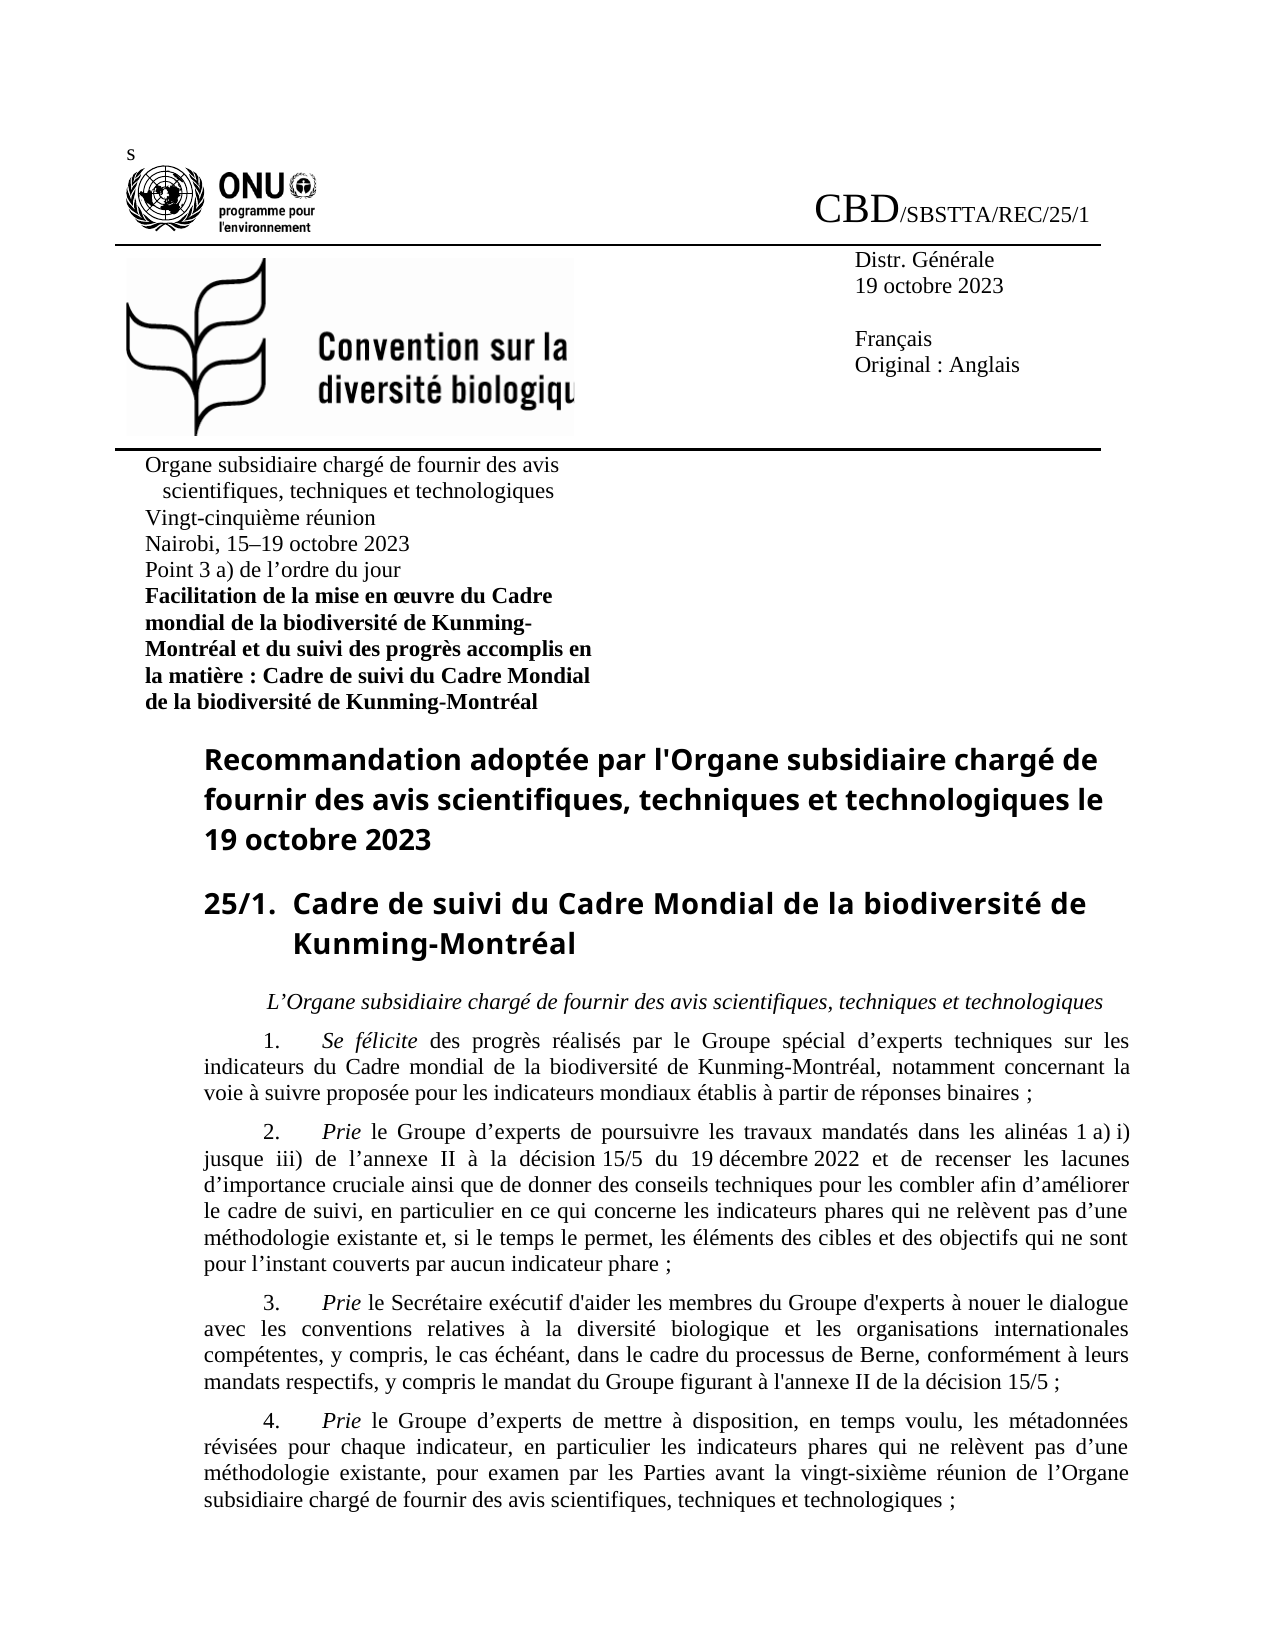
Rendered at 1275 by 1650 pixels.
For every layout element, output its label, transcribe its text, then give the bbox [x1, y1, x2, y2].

table_header CBD/SBSTTA/REC/25/1 [574, 139, 1101, 244]
table_cell [115, 246, 574, 448]
text Vingt-cinquième réunion [145, 503, 805, 530]
text Point 3 a) de l’ordre du jour [145, 556, 805, 583]
text 3. Prie le Secrétaire exécutif d'aider les membres du Groupe d'experts à nouer le dialogue avec les conventions relatives à la diversité biologique et les organisations internationales compétentes, y compris, le cas échéant, dans le cadre du processus de Berne, conformément à leurs mandats respectifs, y compris le mandat du Groupe figurant à l'annexe II de la décision 15/5 ; [204, 1289, 1130, 1394]
table_cell Distr. Générale 19 octobre 2023 Français Original : Anglais [574, 246, 1101, 448]
picture [126, 258, 575, 436]
text Recommandation adoptée par l'Organe subsidiaire chargé de fournir des avis scientifiques, techniques et technologiques le 19 octobre 2023 [204, 739, 1130, 858]
text Facilitation de la mise en œuvre du Cadre mondial de la biodiversité de Kunming-Montréal et du suivi des progrès accomplis en la matière : Cadre de suivi du Cadre Mondial de la biodiversité de Kunming-Montréal [145, 583, 602, 714]
text 4. Prie le Groupe d’experts de mettre à disposition, en temps voulu, les métadonnées révisées pour chaque indicateur, en particulier les indicateurs phares qui ne relèvent pas d’une méthodologie existante, pour examen par les Parties avant la vingt-sixième réunion de l’Organe subsidiaire chargé de fournir des avis scientifiques, techniques et technologiques ; [204, 1407, 1130, 1512]
table_header [208, 139, 574, 244]
table_header s [115, 139, 208, 244]
text L’Organe subsidiaire chargé de fournir des avis scientifiques, techniques et technologiques [220, 988, 1130, 1014]
list Se félicite des progrès réalisés par le Groupe spécial d’experts techniques sur les indicateurs du Cadre mondial de la biodiversité de Kunming-Montréal, notamment concernant la voie à suivre proposée pour les indicateurs mondiaux établis à partir de réponses binaires ; [204, 1027, 1130, 1106]
text Nairobi, 15–19 octobre 2023 [145, 530, 805, 556]
text 2. Prie le Groupe d’experts de poursuivre les travaux mandatés dans les alinéas 1 a) i) jusque iii) de l’annexe II à la décision 15/5 du 19 décembre 2022 et de recenser les lacunes d’importance cruciale ainsi que de donner des conseils techniques pour les combler afin d’améliorer le cadre de suivi, en particulier en ce qui concerne les indicateurs phares qui ne relèvent pas d’une méthodologie existante et, si le temps le permet, les éléments des cibles et des objectifs qui ne sont pour l’instant couverts par aucun indicateur phare ; [204, 1118, 1130, 1276]
picture [219, 172, 317, 232]
text Organe subsidiaire chargé de fournir des avis scientifiques, techniques et technologiques [145, 451, 583, 503]
